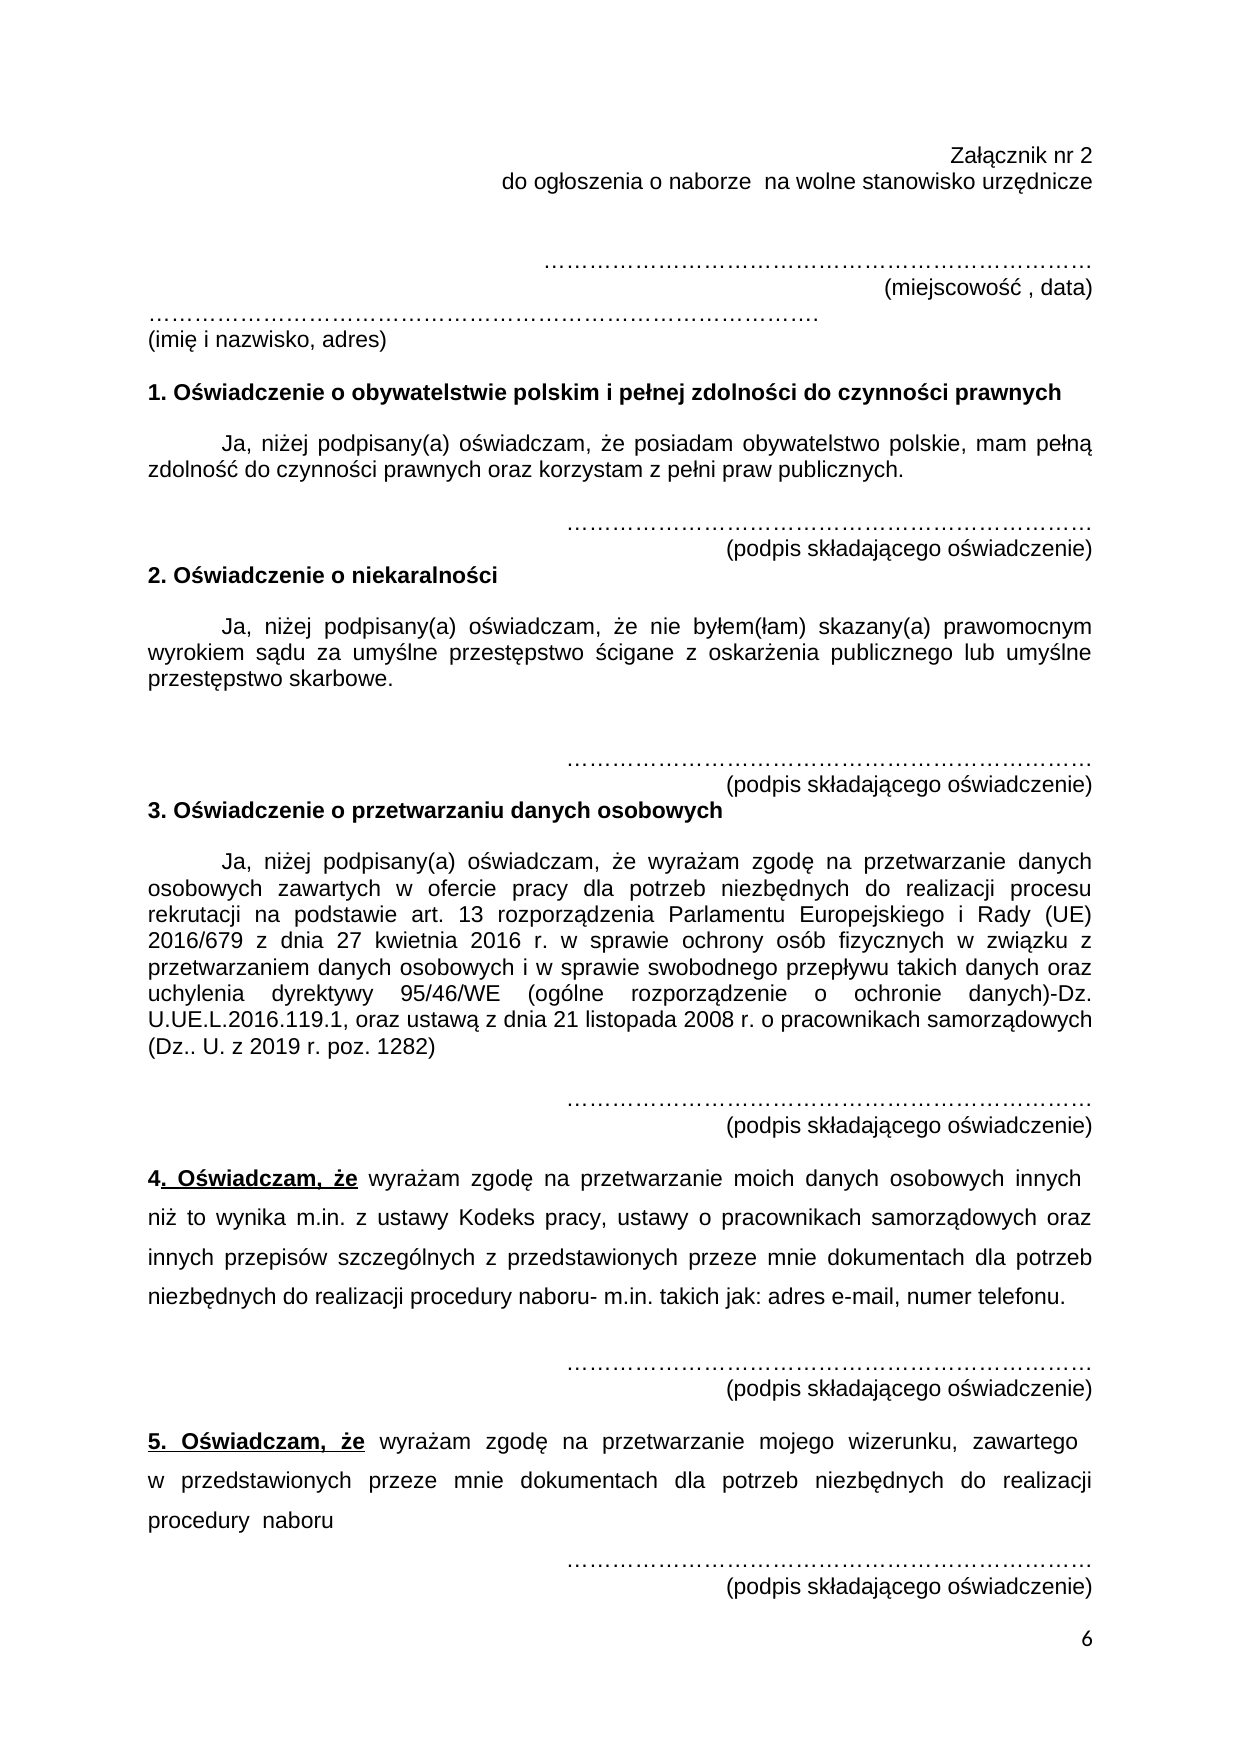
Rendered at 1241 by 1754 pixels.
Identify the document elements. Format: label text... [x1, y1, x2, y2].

text …………………………………………………………… [148, 1546, 1093, 1573]
text (podpis składającego oświadczenie) [148, 535, 1093, 562]
text Ja, niżej podpisany(a) oświadczam, że posiadam obywatelstwo polskie, mam pełną zdolność do czynności prawnych oraz korzystam z pełni praw publicznych. [148, 430, 1093, 483]
text 5. Oświadczam, że wyrażam zgodę na przetwarzanie mojego wizerunku, zawartego w przedstawionych przeze mnie dokumentach dla potrzeb niezbędnych do realizacji procedury naboru [148, 1428, 1093, 1533]
text (podpis składającego oświadczenie) [148, 1375, 1093, 1401]
text Załącznik nr 2 [148, 142, 1093, 168]
text (podpis składającego oświadczenie) [148, 1573, 1093, 1599]
text …………………………………………………………… [148, 509, 1093, 535]
text 4. Oświadczam, że wyrażam zgodę na przetwarzanie moich danych osobowych innych niż to wynika m.in. z ustawy Kodeks pracy, ustawy o pracownikach samorządowych oraz innych przepisów szczególnych z przedstawionych przeze mnie dokumentach dla potrzeb niezbędnych do realizacji procedury naboru- m.in. takich jak: adres e-mail, numer telefonu. [148, 1164, 1093, 1309]
text 2. Oświadczenie o niekaralności [148, 562, 1093, 588]
text (podpis składającego oświadczenie) [148, 1112, 1093, 1138]
text do ogłoszenia o naborze na wolne stanowisko urzędnicze [148, 168, 1093, 194]
text Ja, niżej podpisany(a) oświadczam, że nie byłem(łam) skazany(a) prawomocnym wyrokiem sądu za umyślne przestępstwo ścigane z oskarżenia publicznego lub umyślne przestępstwo skarbowe. [148, 613, 1093, 692]
text (imię i nazwisko, adres) [148, 326, 1093, 352]
text Ja, niżej podpisany(a) oświadczam, że wyrażam zgodę na przetwarzanie danych osobowych zawartych w ofercie pracy dla potrzeb niezbędnych do realizacji procesu rekrutacji na podstawie art. 13 rozporządzenia Parlamentu Europejskiego i Rady (UE) 2016/679 z dnia 27 kwietnia 2016 r. w sprawie ochrony osób fizycznych w związku z przetwarzaniem danych osobowych i w sprawie swobodnego przepływu takich danych oraz uchylenia dyrektywy 95/46/WE (ogólne rozporządzenie o ochronie danych)-Dz. U.UE.L.2016.119.1, oraz ustawą z dnia 21 listopada 2008 r. o pracownikach samorządowych (Dz.. U. z 2019 r. poz. 1282) [148, 848, 1093, 1059]
text (podpis składającego oświadczenie) [148, 771, 1093, 797]
text 3. Oświadczenie o przetwarzaniu danych osobowych [148, 797, 1093, 823]
text …………………………………………………………… [148, 1349, 1093, 1375]
text ……………………………………………………………… [148, 247, 1093, 273]
text (miejscowość , data) [148, 273, 1093, 300]
text …………………………………………………………… [148, 744, 1093, 771]
text 1. Oświadczenie o obywatelstwie polskim i pełnej zdolności do czynności prawnych [148, 379, 1093, 405]
text …………………………………………………………… [148, 1085, 1093, 1112]
text ……………………………………………………………………………. [148, 300, 1093, 326]
